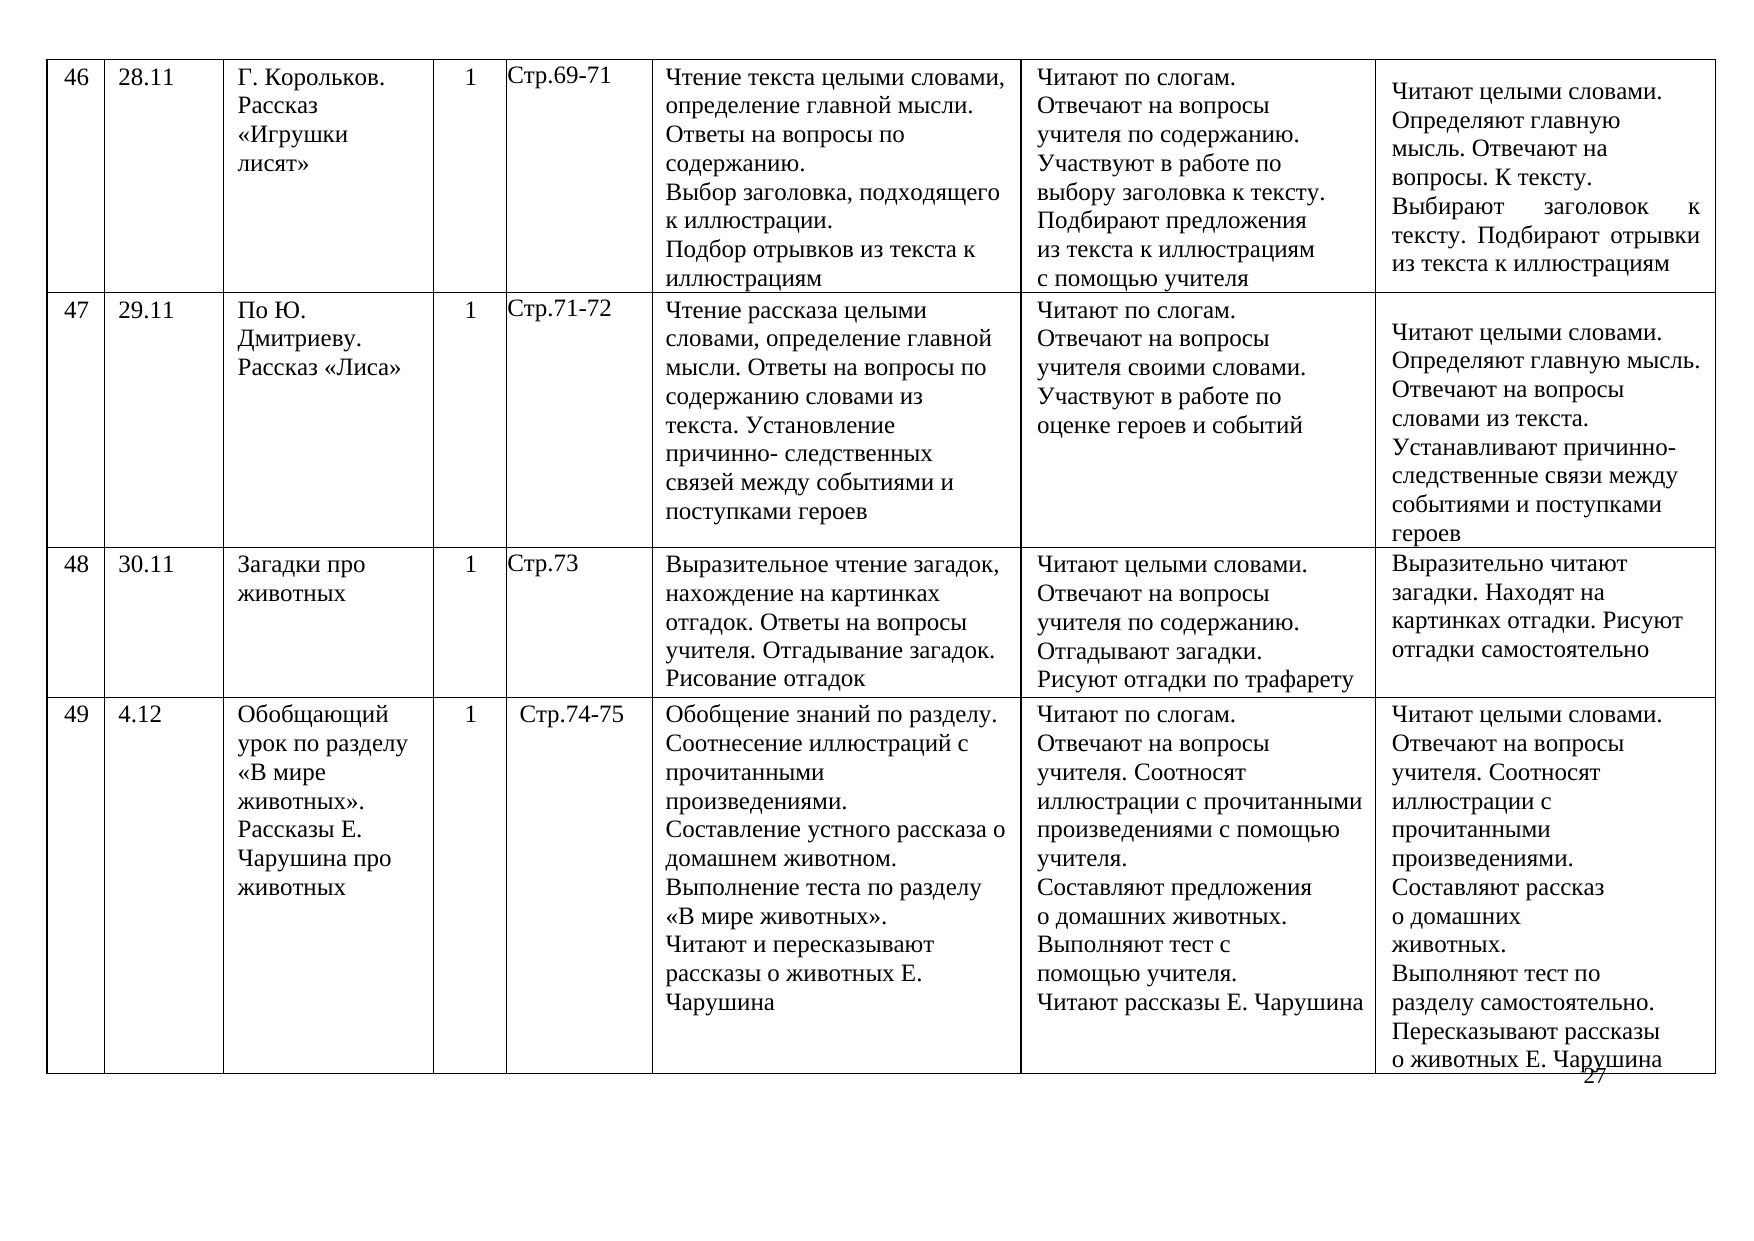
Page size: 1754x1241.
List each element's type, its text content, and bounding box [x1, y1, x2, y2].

table_cell Читают по слогам. Отвечают на вопросы учителя по содержанию. Участвуют в работе по выбору заголовка к тексту. Подбирают предложения из текста к иллюстрациям с помощью учителя [1022, 60, 1375, 292]
table_cell Обобщение знаний по разделу. Соотнесение иллюстраций с прочитанными произведениями. Составление устного рассказа о домашнем животном. Выполнение теста по разделу «В мире животных». Читают и пересказывают рассказы о животных Е. Чарушина [653, 698, 1020, 1073]
table_cell Стр.69-71 [507, 60, 652, 292]
table_cell Загадки про животных [224, 548, 433, 697]
table_cell 47 [48, 293, 104, 547]
table_cell 1 [434, 698, 506, 1073]
table_cell Обобщающий урок по разделу «В мире животных». Рассказы Е. Чарушина про животных [224, 698, 433, 1073]
table_cell 46 [48, 60, 104, 292]
table_cell Читают по слогам. Отвечают на вопросы учителя своими словами. Участвуют в работе по оценке героев и событий [1022, 293, 1375, 547]
table_cell 29.11 [105, 293, 223, 547]
table_cell 48 [48, 548, 104, 697]
table_cell Чтение текста целыми словами, определение главной мысли. Ответы на вопросы по содержанию. Выбор заголовка, подходящего к иллюстрации. Подбор отрывков из текста к иллюстрациям [653, 60, 1020, 292]
table_cell Стр.74-75 [507, 698, 652, 1073]
table_cell Стр.73 [507, 548, 652, 697]
table_cell 1 [434, 60, 506, 292]
table_cell 30.11 [105, 548, 223, 697]
table_cell 1 [434, 293, 506, 547]
table_cell Выразительно читают загадки. Находят на картинках отгадки. Рисуют отгадки самостоятельно [1376, 548, 1715, 697]
table_cell Читают целыми словами. Определяют главную мысль. Отвечают на вопросы. К тексту. Выбирают заголовок к тексту. Подбирают отрывки из текста к иллюстрациям [1376, 60, 1715, 292]
table_cell 1 [434, 548, 506, 697]
table_cell Читают целыми словами. Отвечают на вопросы учителя по содержанию. Отгадывают загадки. Рисуют отгадки по трафарету [1022, 548, 1375, 697]
table_cell Стр.71-72 [507, 293, 652, 547]
table_cell Читают целыми словами. Определяют главную мысль. Отвечают на вопросы словами из текста. Устанавливают причинно- следственные связи между событиями и поступками героев [1376, 293, 1715, 547]
table_cell Читают целыми словами. Отвечают на вопросы учителя. Соотносят иллюстрации с прочитанными произведениями. Составляют рассказ о домашних животных. Выполняют тест по разделу самостоятельно. Пересказывают рассказы о животных Е. Чарушина [1376, 698, 1715, 1073]
table_cell 49 [48, 698, 104, 1073]
table_cell Чтение рассказа целыми словами, определение главной мысли. Ответы на вопросы по содержанию словами из текста. Установление причинно- следственных связей между событиями и поступками героев [653, 293, 1020, 547]
table_cell Выразительное чтение загадок, нахождение на картинках отгадок. Ответы на вопросы учителя. Отгадывание загадок. Рисование отгадок [653, 548, 1020, 697]
table_cell 28.11 [105, 60, 223, 292]
table_cell Г. Корольков. Рассказ «Игрушки лисят» [224, 60, 433, 292]
table_cell 4.12 [105, 698, 223, 1073]
table_cell По Ю. Дмитриеву. Рассказ «Лиса» [224, 293, 433, 547]
table_cell Читают по слогам. Отвечают на вопросы учителя. Соотносят иллюстрации с прочитанными произведениями с помощью учителя. Составляют предложения о домашних животных. Выполняют тест с помощью учителя. Читают рассказы Е. Чарушина [1022, 698, 1375, 1073]
